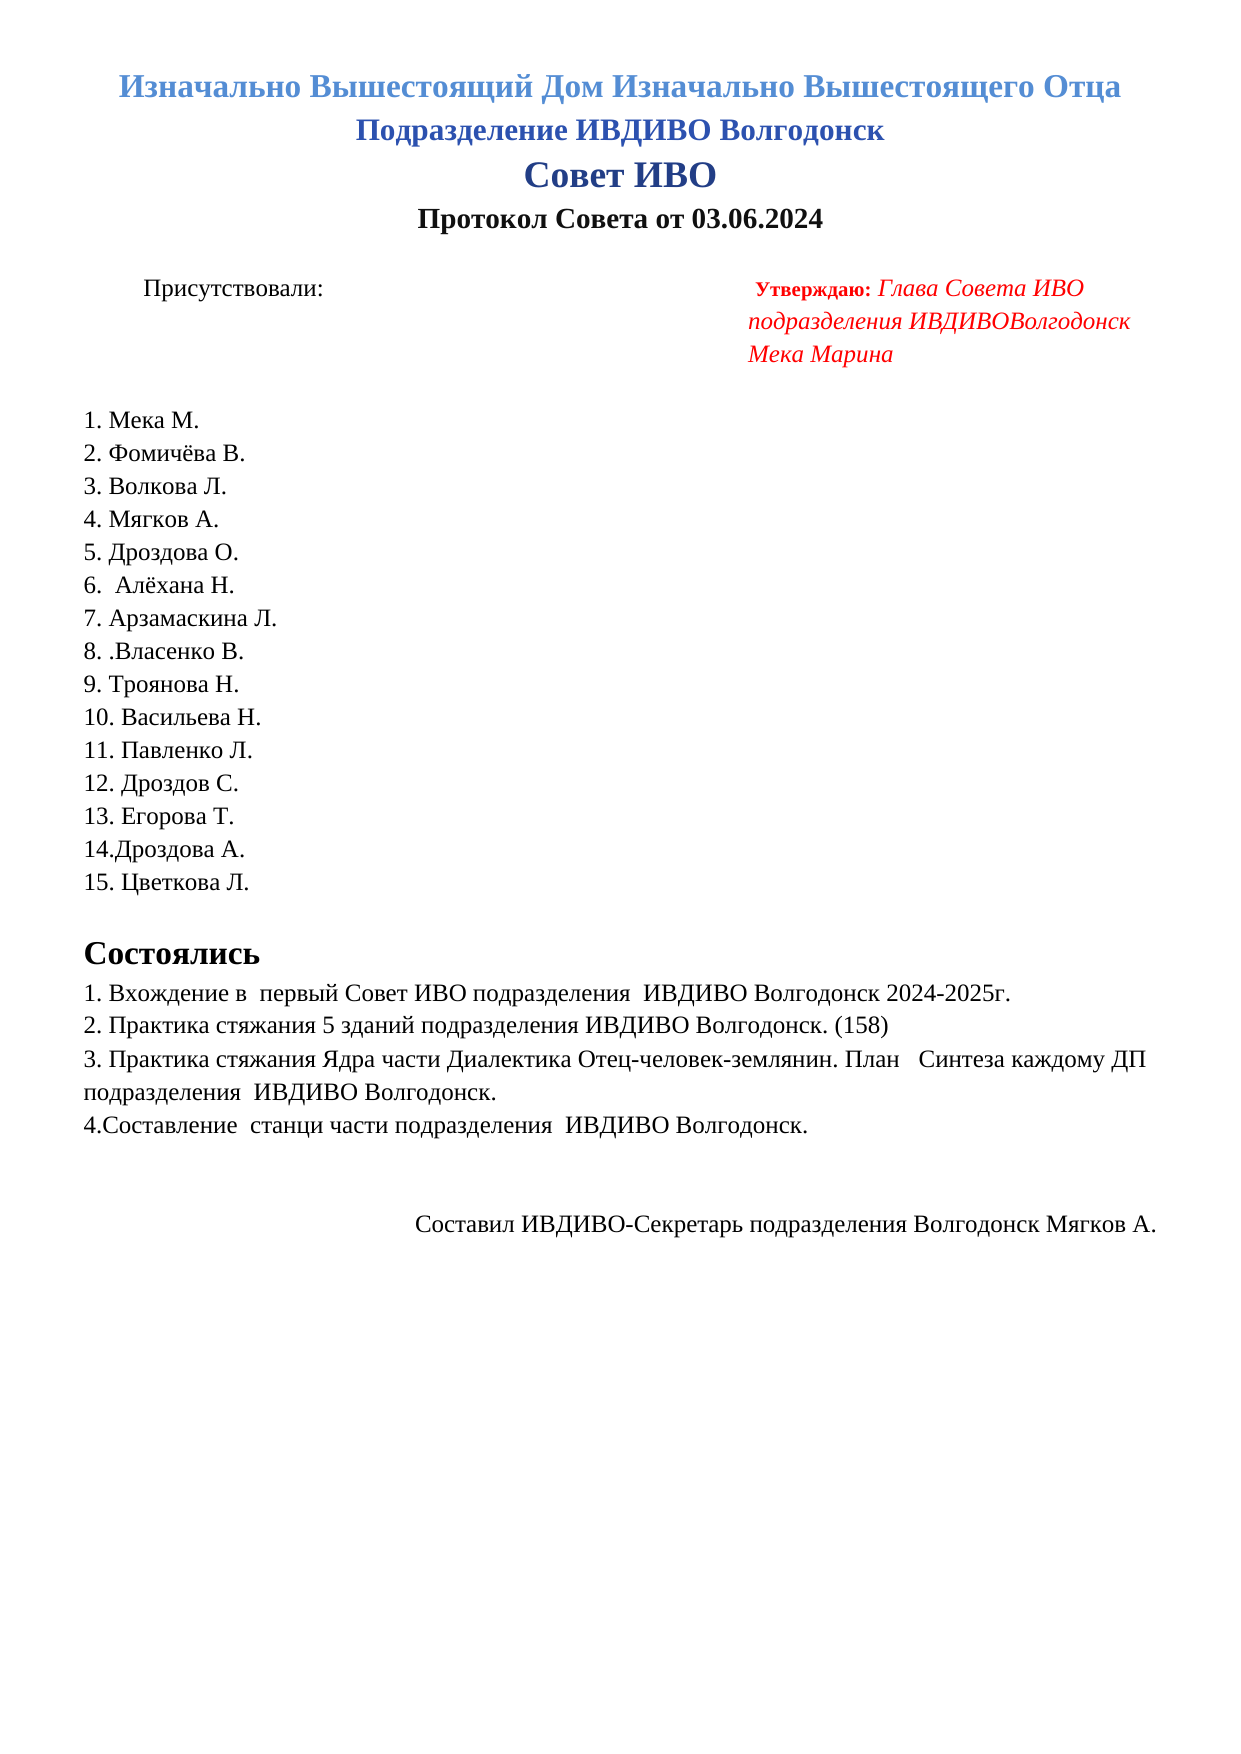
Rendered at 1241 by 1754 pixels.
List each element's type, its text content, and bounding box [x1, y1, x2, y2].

text 13. Егорова Т. 14.Дроздова А. 15. Цветкова Л. [83, 801, 1157, 896]
text 6. Алёхана Н. [83, 570, 1157, 599]
text 2. Фомичёва В. [83, 438, 1157, 467]
text Совет ИВО [83, 152, 1157, 195]
text 7. Арзамаскина Л. 8. .Власенко В. 9. Троянова Н. 10. Васильева Н. 11. Павленко Л. [83, 603, 1157, 764]
text Подразделение ИВДИВО Волгодонск [83, 111, 1157, 147]
text 12. Дроздов С. [83, 768, 1157, 797]
text Состоялись [83, 933, 1157, 972]
text 5. Дроздова О. [83, 537, 1157, 566]
text Присутствовали: Утверждаю: Глава Совета ИВО подразделения ИВДИВОВолгодонск Мека Марина [24, 273, 1157, 368]
text Составил ИВДИВО-Секретарь подразделения Волгодонск Мягков А. [83, 1209, 1157, 1237]
text 3. Волкова Л. [83, 471, 1157, 500]
text 1. Вхождение в первый Совет ИВО подразделения ИВДИВО Волгодонск 2024-2025г. 2. Практика стяжания 5 зданий подразделения ИВДИВО Волгодонск. (158) 3. Практика стяжания Ядра части Диалектика Отец-человек-землянин. План Синтеза каждому ДП подразделения ИВДИВО Волгодонск. 4.Составление станци части подразделения ИВДИВО Волгодонск. [83, 978, 1157, 1138]
text Протокол Совета от 03.06.2024 [83, 202, 1157, 235]
text 4. Мягков А. [83, 504, 1157, 533]
text Изначально Вышестоящий Дом Изначально Вышестоящего Отца [83, 67, 1157, 105]
text 1. Мека М. [83, 405, 1157, 434]
